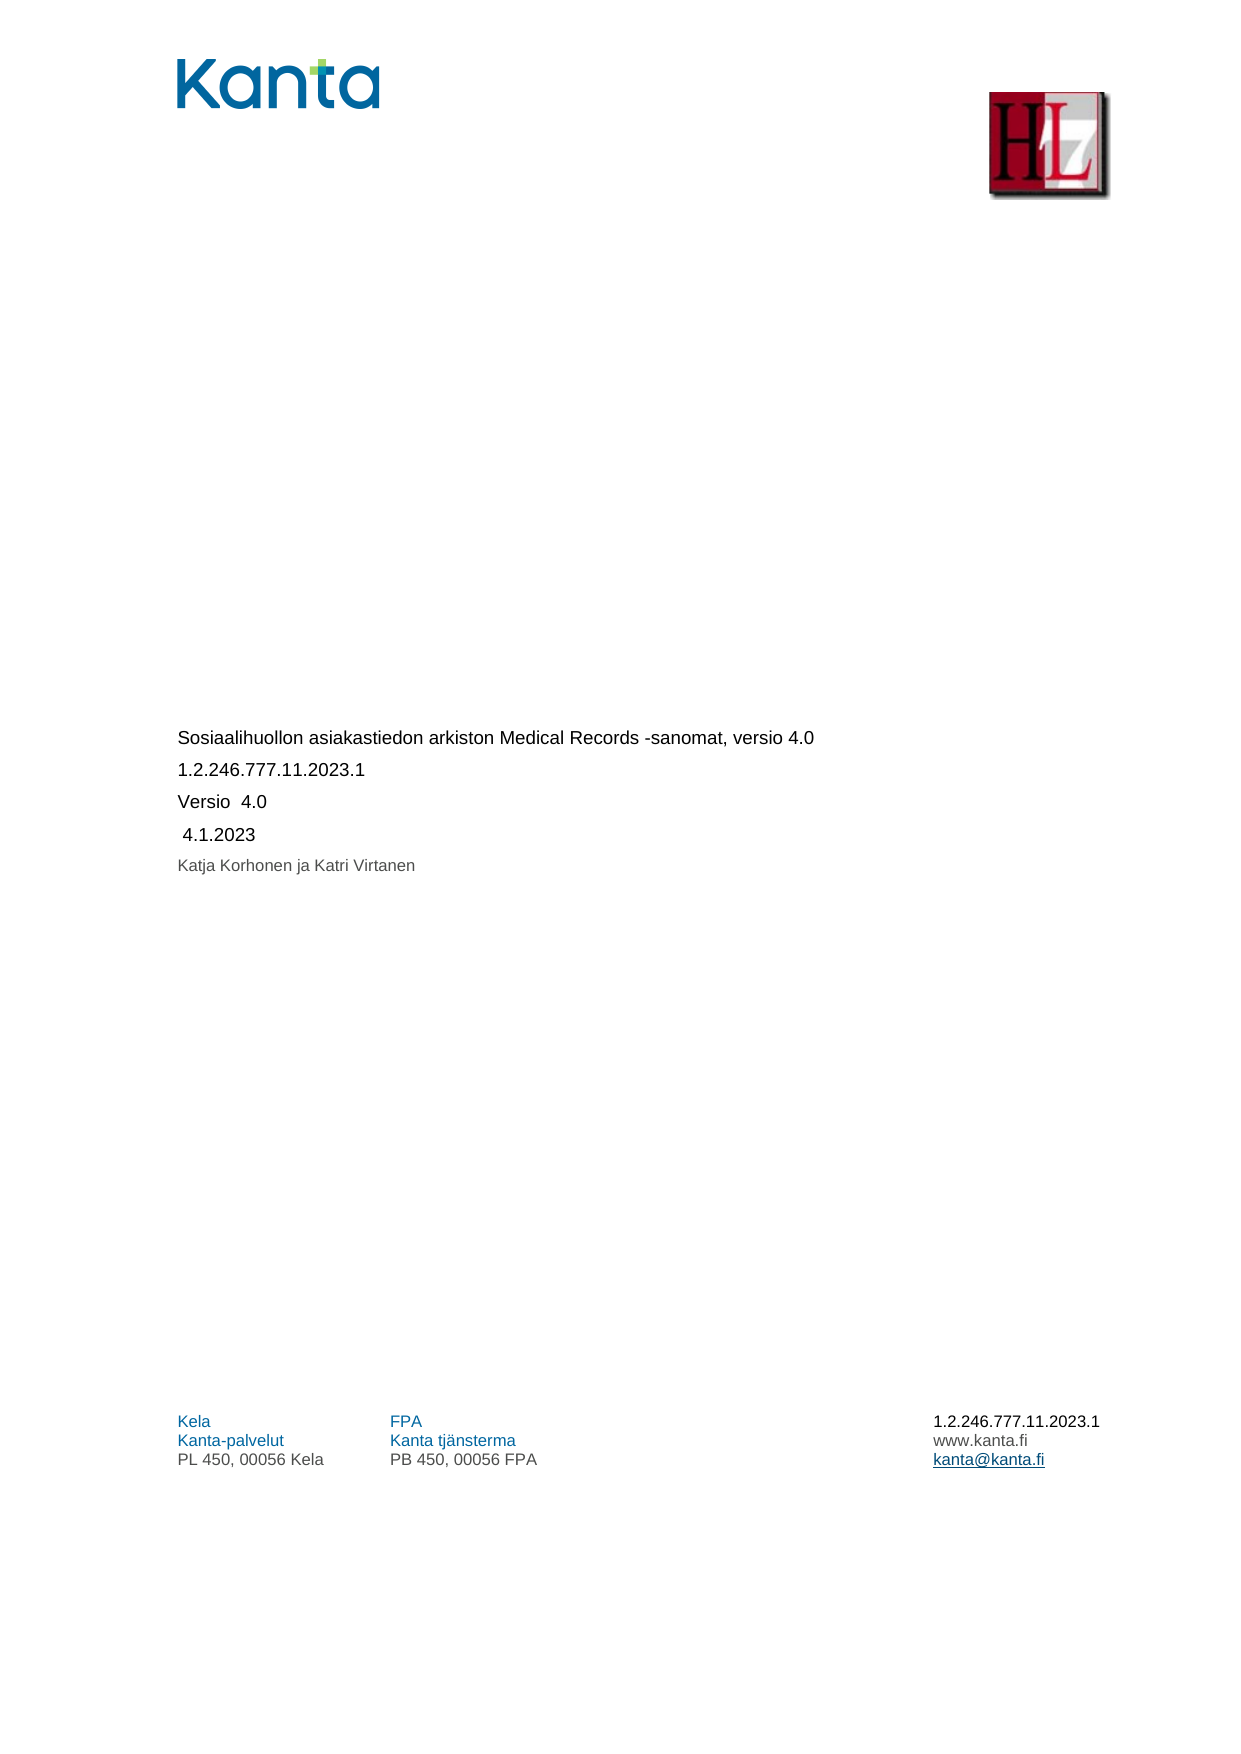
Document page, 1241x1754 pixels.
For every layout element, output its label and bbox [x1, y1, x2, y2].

picture [989, 92, 1112, 200]
picture [177, 59, 380, 109]
